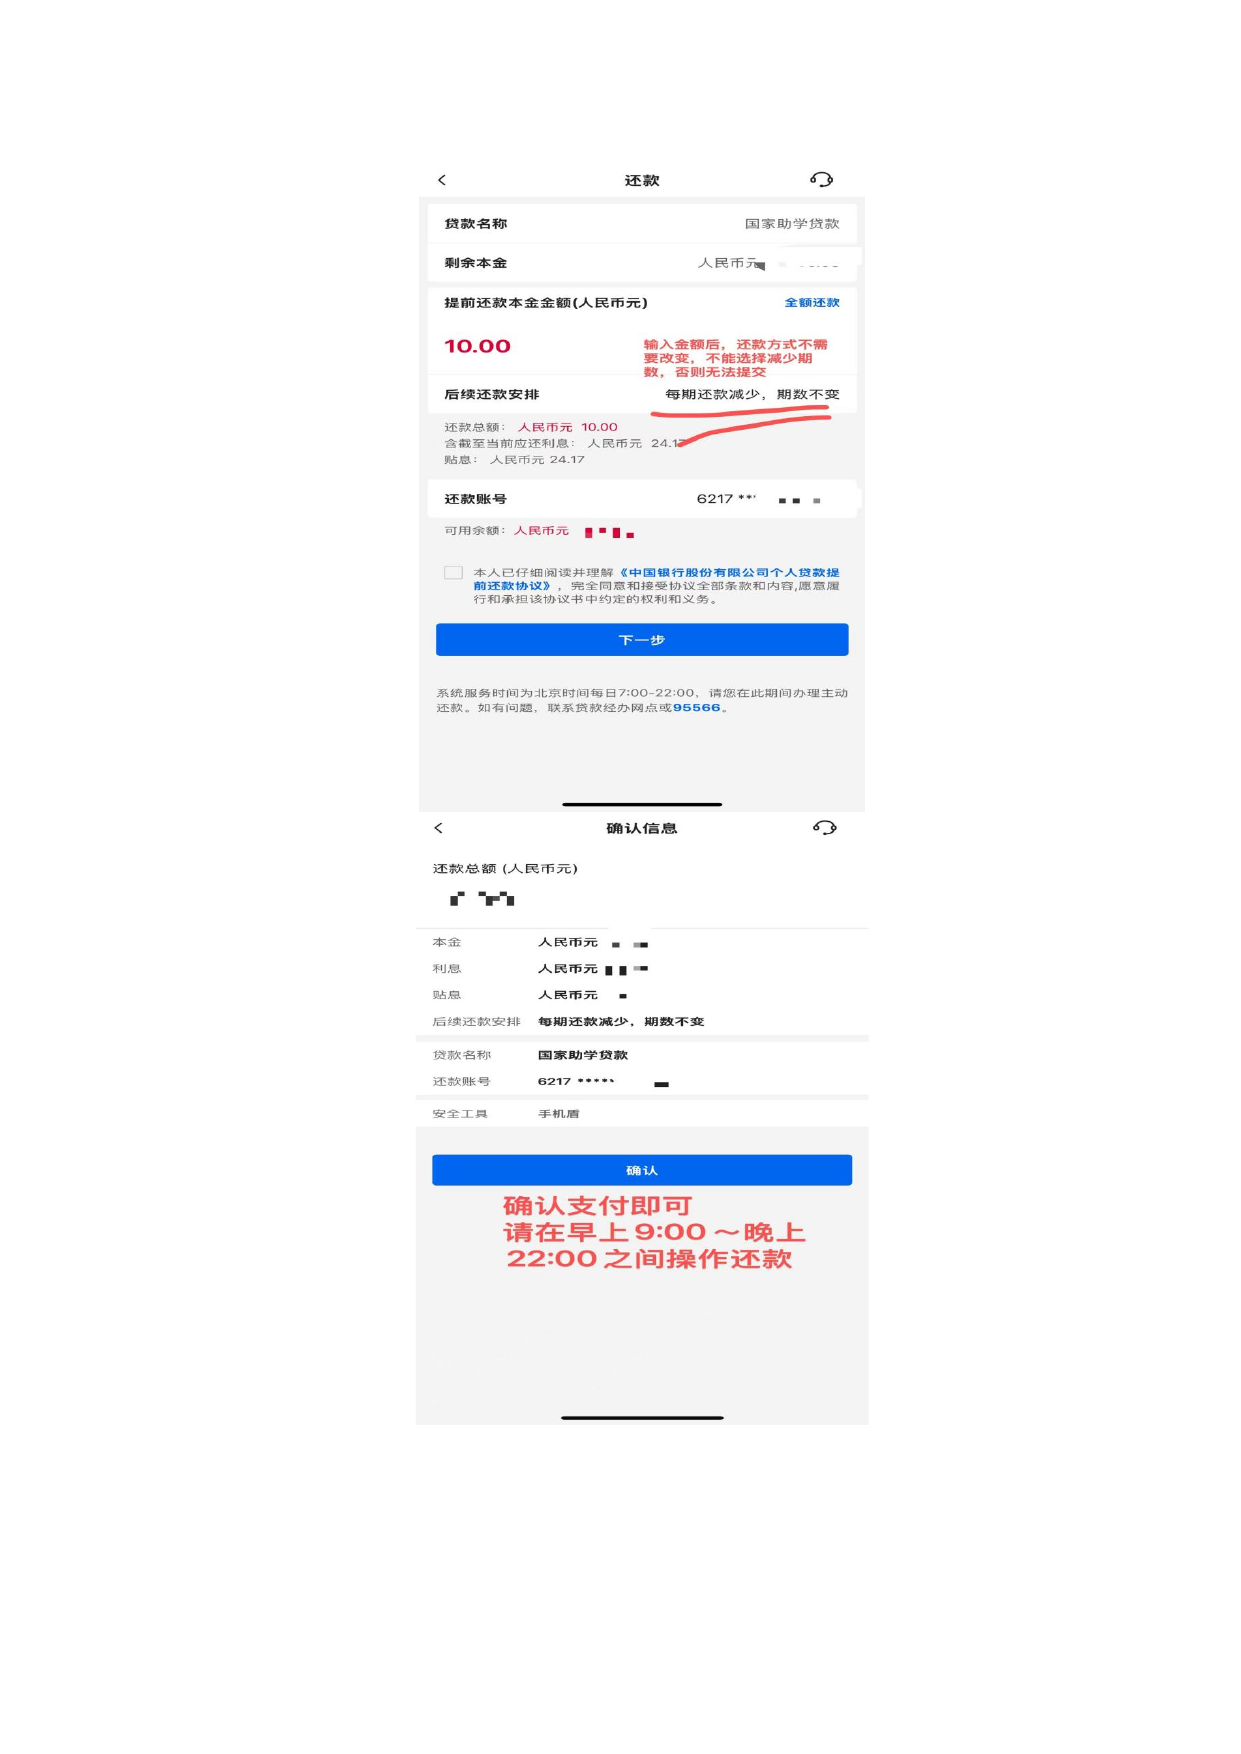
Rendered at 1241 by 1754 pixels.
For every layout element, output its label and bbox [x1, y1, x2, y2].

picture [415, 162, 869, 1425]
